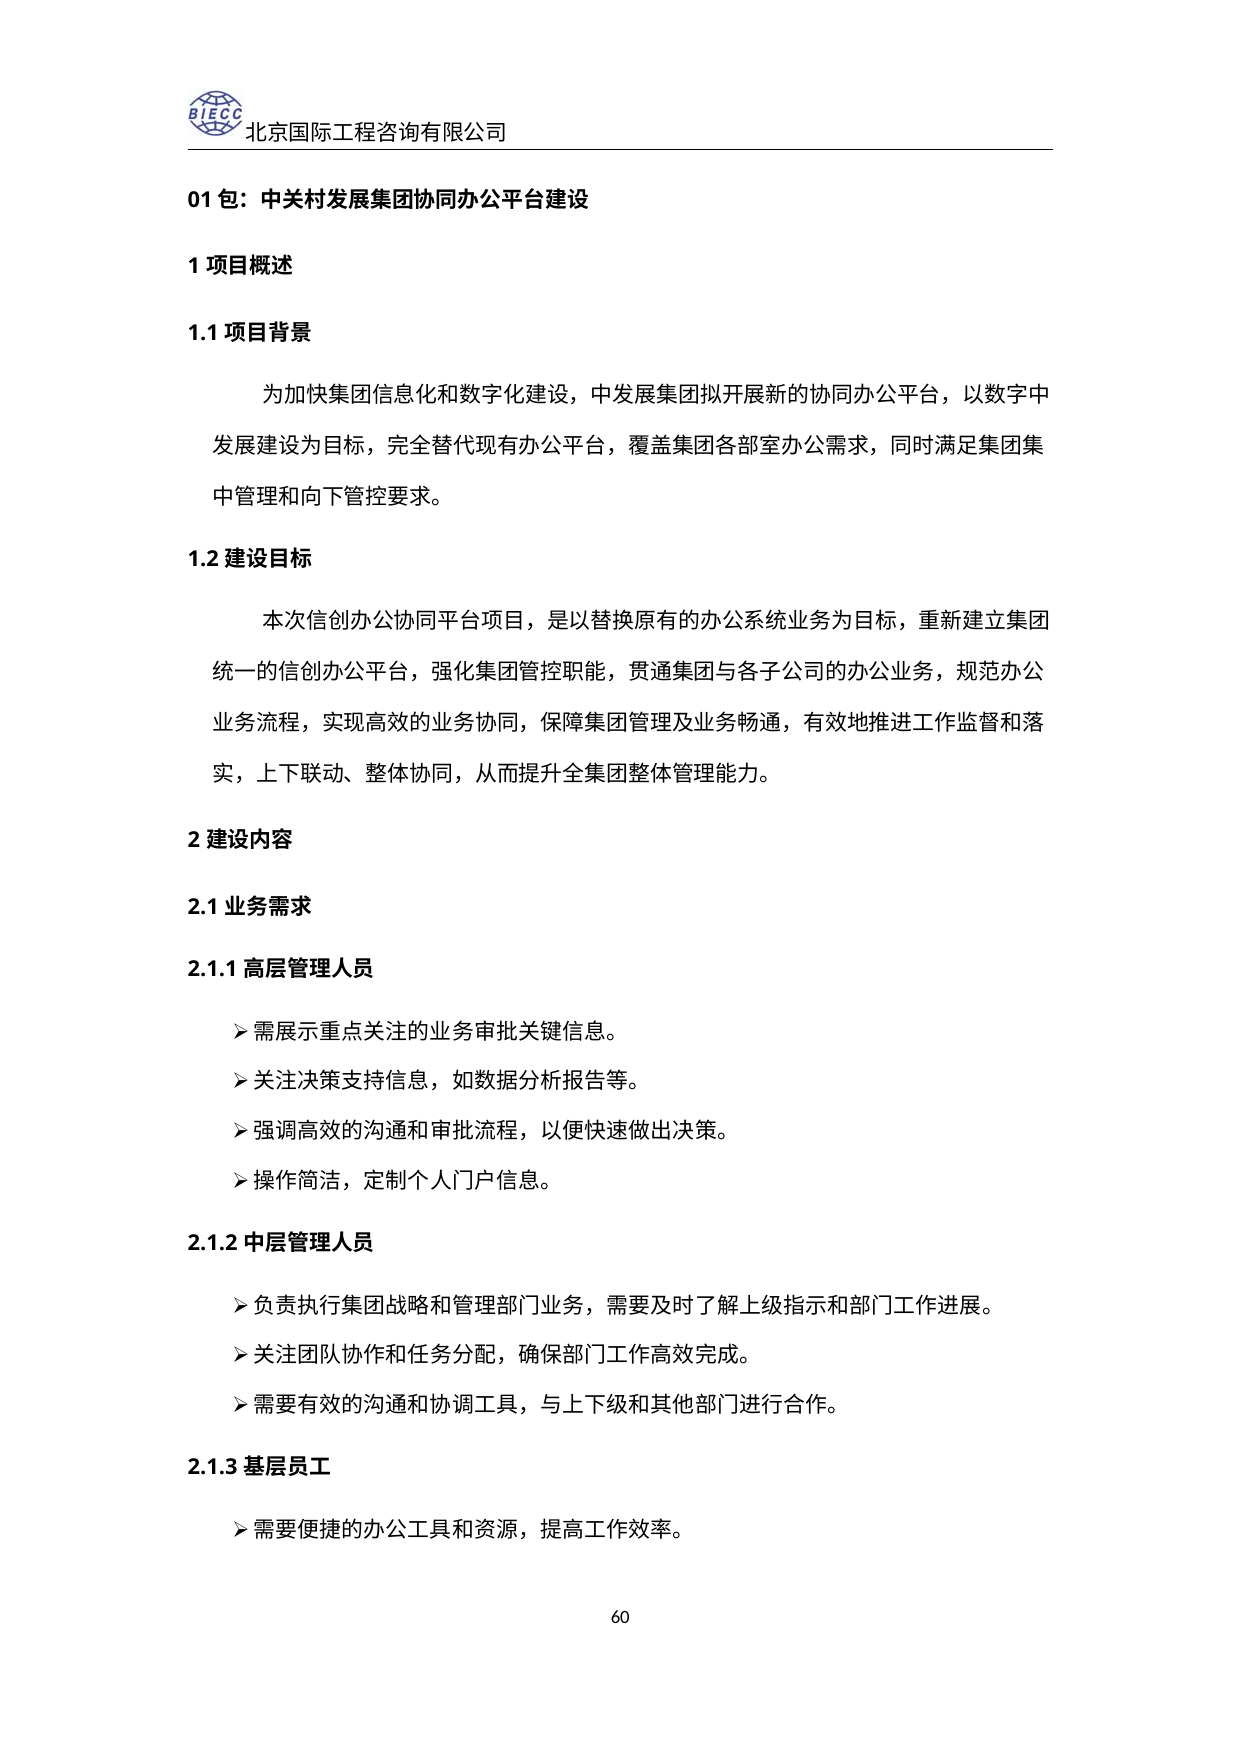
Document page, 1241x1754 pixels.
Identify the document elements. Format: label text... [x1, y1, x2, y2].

text 本次信创办公协同平台项目，是以替换原有的办公系统业务为目标，重新建立集团统一的信创办公平台，强化集团管控职能，贯通集团与各子公司的办公业务，规范办公业务流程，实现高效的业务协同，保障集团管理及业务畅通，有效地推进工作监督和落实，上下联动、整体协同，从而提升全集团整体管理能力。 [212, 602, 1053, 789]
list 关注决策支持信息，如数据分析报告等。 [187, 1062, 1053, 1096]
text 建设目标 [187, 540, 1053, 574]
text 为加快集团信息化和数字化建设，中发展集团拟开展新的协同办公平台，以数字中发展建设为目标，完全替代现有办公平台，覆盖集团各部室办公需求，同时满足集团集中管理和向下管控要求。 [212, 376, 1053, 512]
picture [187, 88, 245, 141]
list 需要有效的沟通和协调工具，与上下级和其他部门进行合作。 [187, 1386, 1053, 1420]
text 高层管理人员 [187, 950, 1053, 984]
list 需要便捷的办公工具和资源，提高工作效率。 [187, 1511, 1053, 1544]
text 业务需求 [187, 888, 1053, 922]
list 关注团队协作和任务分配，确保部门工作高效完成。 [187, 1336, 1053, 1370]
list 强调高效的沟通和审批流程，以便快速做出决策。 [187, 1112, 1053, 1146]
text 中层管理人员 [187, 1224, 1053, 1258]
list 01包：中关村发展集团协同办公平台建设 [187, 181, 1053, 214]
list 需展示重点关注的业务审批关键信息。 [187, 1012, 1053, 1046]
text 基层员工 [187, 1448, 1053, 1482]
text 项目概述 [187, 247, 1053, 281]
text 建设内容 [187, 821, 1053, 855]
list 操作简洁，定制个人门户信息。 [187, 1162, 1053, 1196]
text 项目背景 [187, 313, 1053, 347]
list 负责执行集团战略和管理部门业务，需要及时了解上级指示和部门工作进展。 [187, 1286, 1053, 1320]
